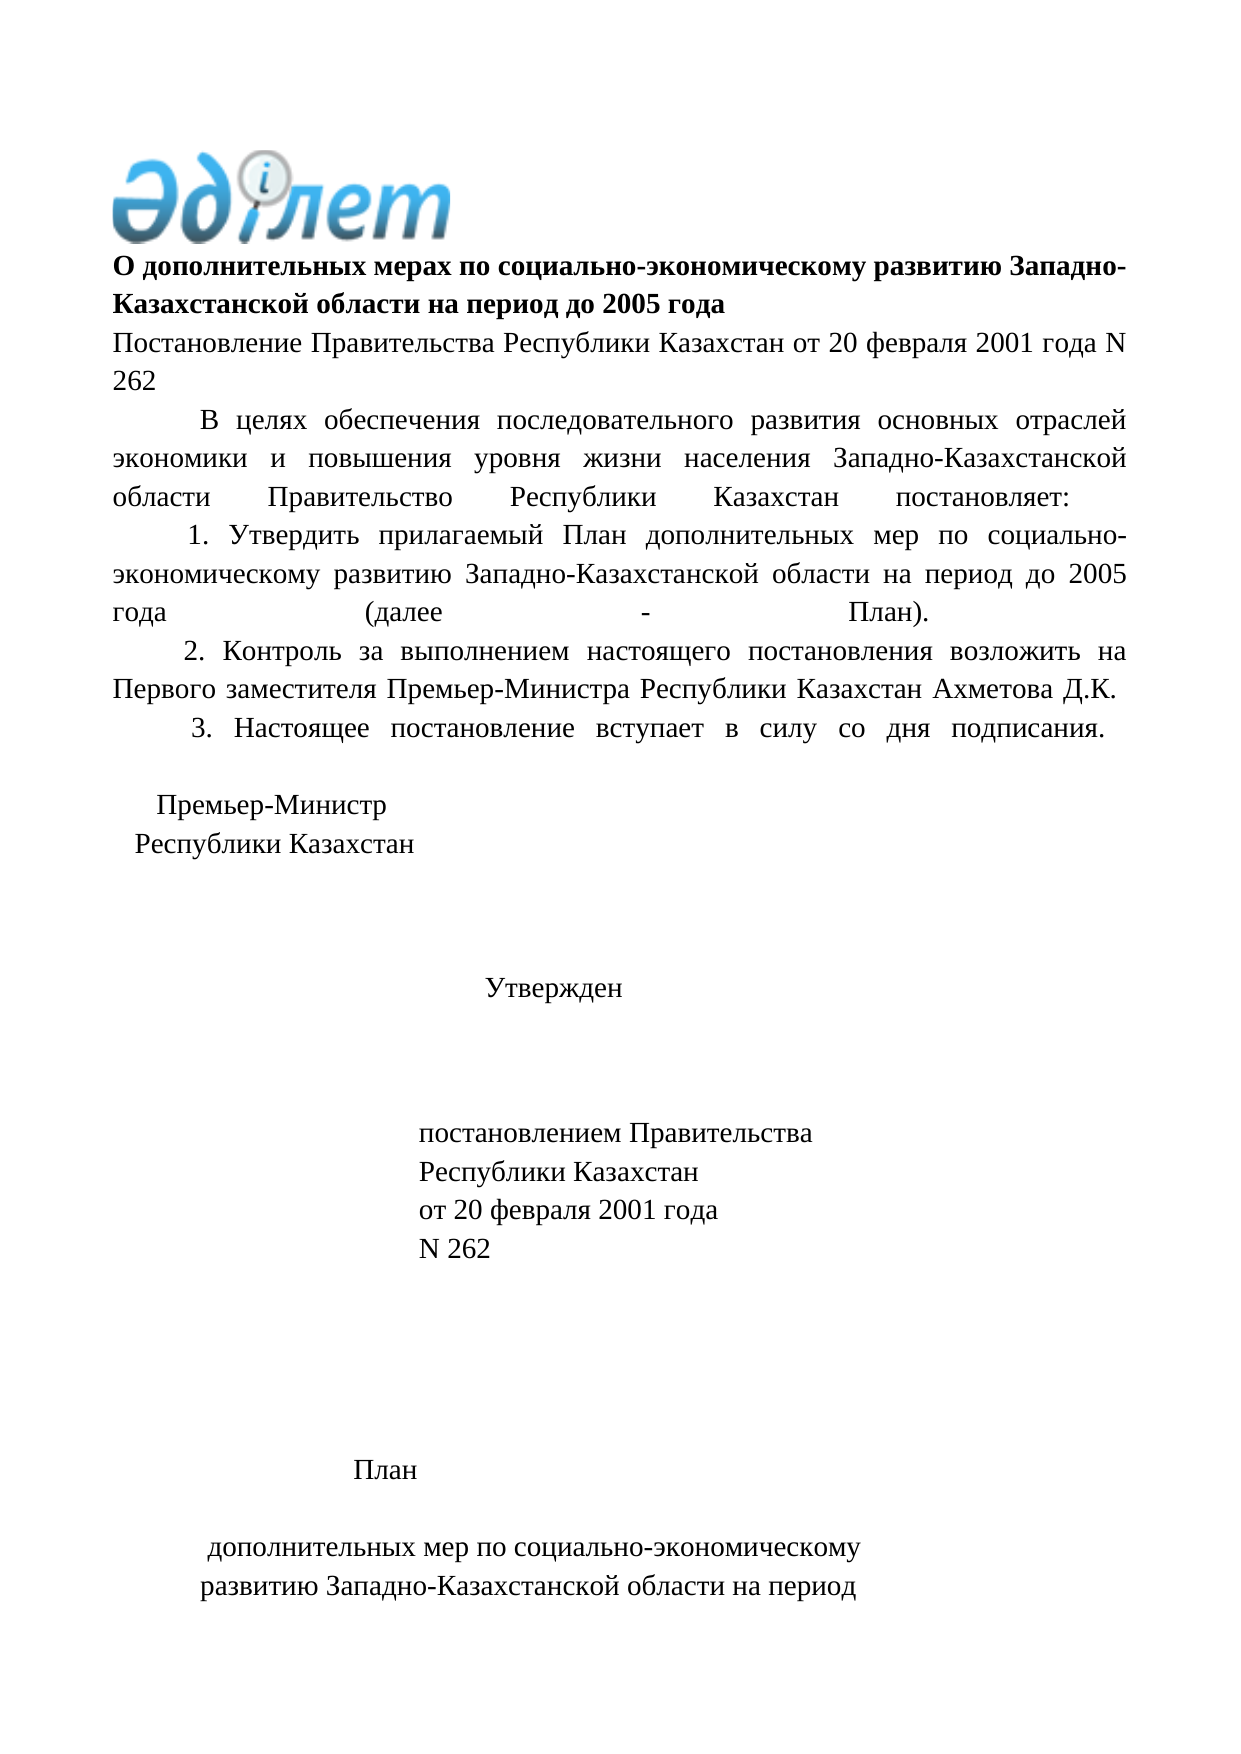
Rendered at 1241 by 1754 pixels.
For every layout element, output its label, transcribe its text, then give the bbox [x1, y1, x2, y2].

text Утвержден [112, 970, 1128, 1004]
text О дополнительных мерах по социально-экономическому развитию Западно-Казахстанской области на период до 2005 года [112, 248, 1128, 320]
text В целях обеспечения последовательного развития основных отраслей экономики и повышения уровня жизни населения Западно-Казахстанской области Правительство Республики Казахстан постановляет: 1. Утвердить прилагаемый План дополнительных мер по социально-экономическому развитию Западно-Казахстанской области на период до 2005 года (далее - План). 2. Контроль за выполнением настоящего постановления возложить на Первого заместителя Премьер-Министра Республики Казахстан Ахметова Д.К. 3. Настоящее постановление вступает в силу со дня подписания. [112, 402, 1128, 782]
text Постановление Правительства Республики Казахстан от 20 февраля 2001 года N 262 [112, 325, 1128, 397]
text развитию Западно-Казахстанской области на период [112, 1568, 1128, 1602]
text дополнительных мер по социально-экономическому [112, 1529, 1128, 1563]
text постановлением Правительства [112, 1115, 1128, 1149]
text Республики Казахстан [112, 826, 1128, 859]
text План [112, 1375, 1128, 1486]
text Премьер-Министр [112, 787, 1128, 821]
text от 20 февраля 2001 года [112, 1192, 1128, 1226]
picture [112, 150, 451, 244]
text N 262 [112, 1231, 1128, 1264]
text Республики Казахстан [112, 1154, 1128, 1187]
